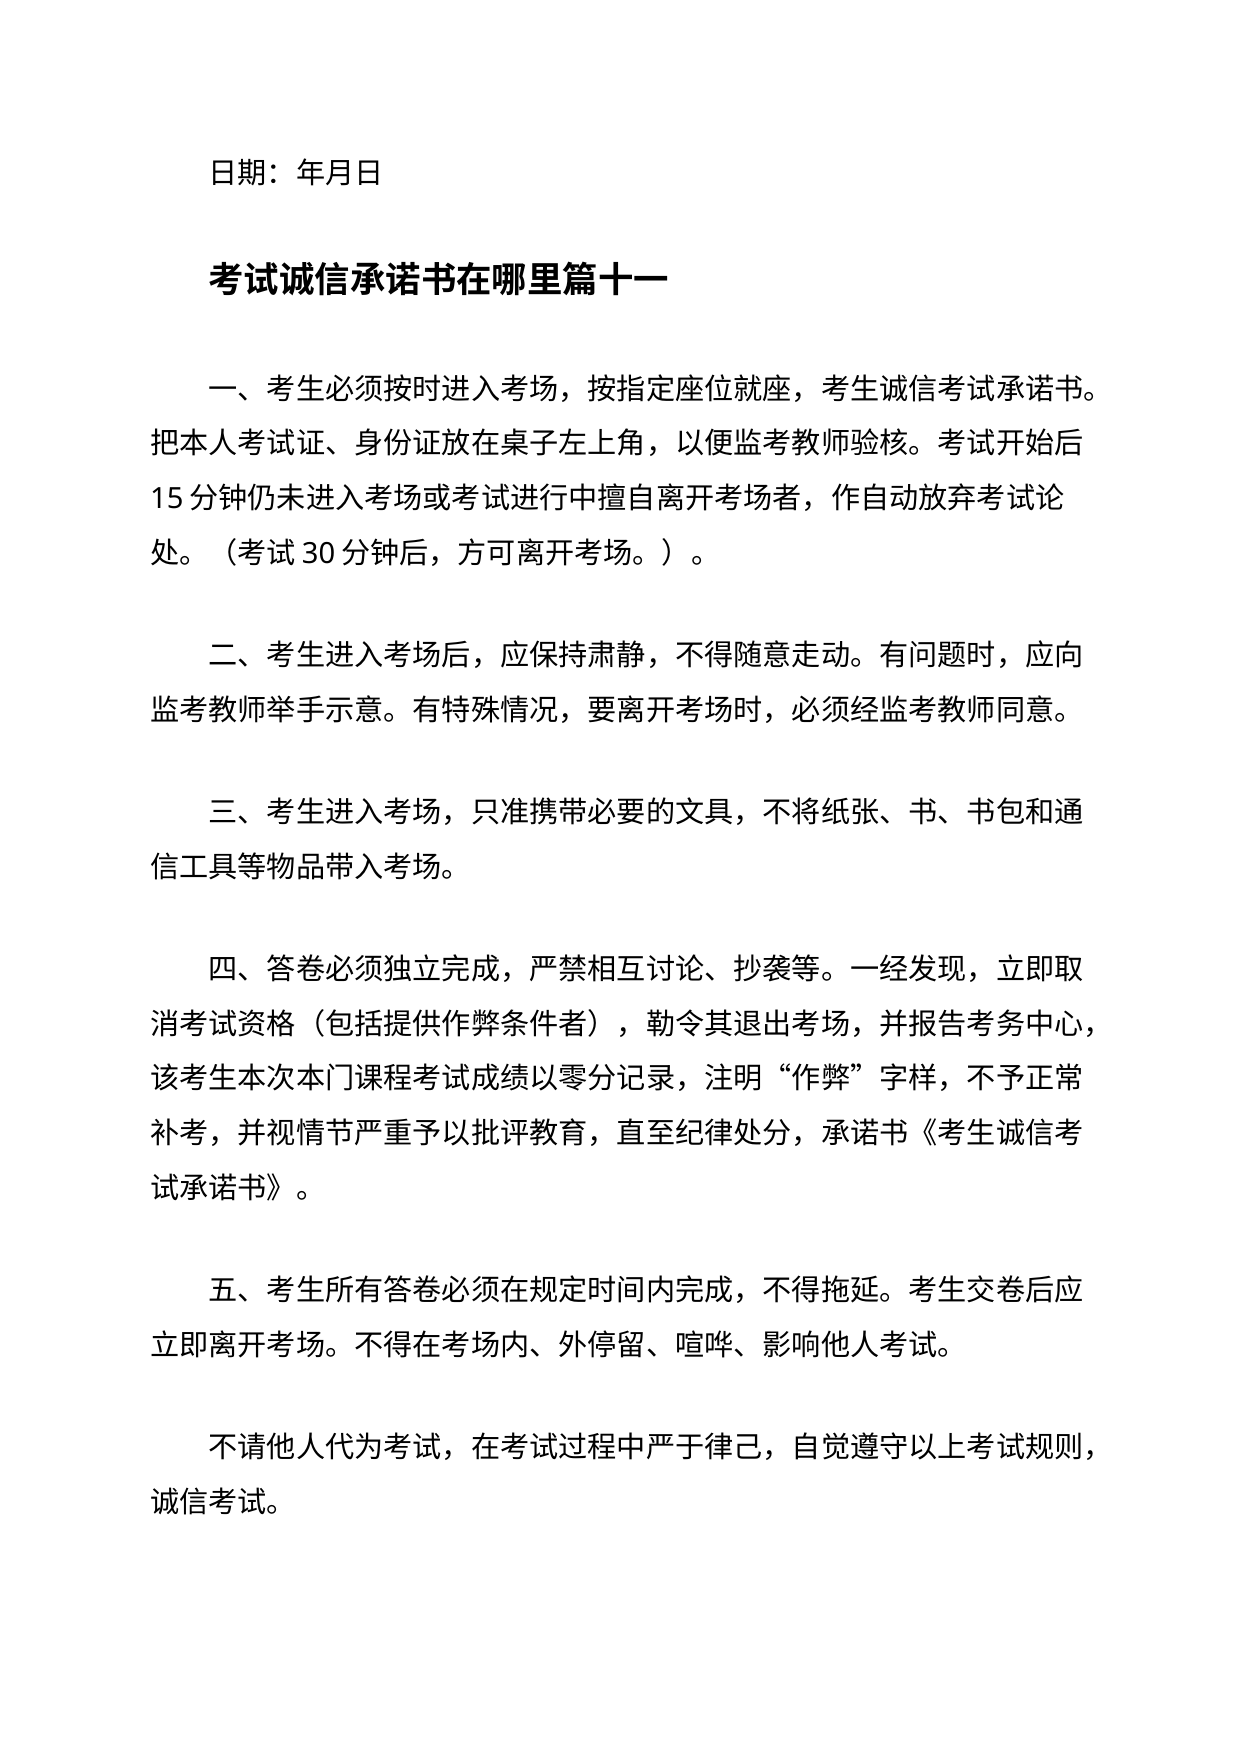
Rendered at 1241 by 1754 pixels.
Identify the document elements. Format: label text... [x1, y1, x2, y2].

text 日期：年月日 [150, 150, 1090, 192]
text 二、考生进入考场后，应保持肃静，不得随意走动。有问题时，应向监考教师举手示意。有特殊情况，要离开考场时，必须经监考教师同意。 [150, 632, 1090, 729]
text 五、考生所有答卷必须在规定时间内完成，不得拖延。考生交卷后应立即离开考场。不得在考场内、外停留、喧哗、影响他人考试。 [150, 1267, 1090, 1364]
text 一、考生必须按时进入考场，按指定座位就座，考生诚信考试承诺书。把本人考试证、身份证放在桌子左上角，以便监考教师验核。考试开始后15分钟仍未进入考场或考试进行中擅自离开考场者，作自动放弃考试论处。（考试30分钟后，方可离开考场。）。 [150, 365, 1090, 572]
text 不请他人代为考试，在考试过程中严于律己，自觉遵守以上考试规则，诚信考试。 [150, 1423, 1090, 1521]
text 考试诚信承诺书在哪里篇十一 [150, 252, 1090, 303]
text 三、考生进入考场，只准携带必要的文具，不将纸张、书、书包和通信工具等物品带入考场。 [150, 789, 1090, 886]
text 四、答卷必须独立完成，严禁相互讨论、抄袭等。一经发现，立即取消考试资格（包括提供作弊条件者），勒令其退出考场，并报告考务中心，该考生本次本门课程考试成绩以零分记录，注明“作弊”字样，不予正常补考，并视情节严重予以批评教育，直至纪律处分，承诺书《考生诚信考试承诺书》。 [150, 945, 1090, 1207]
